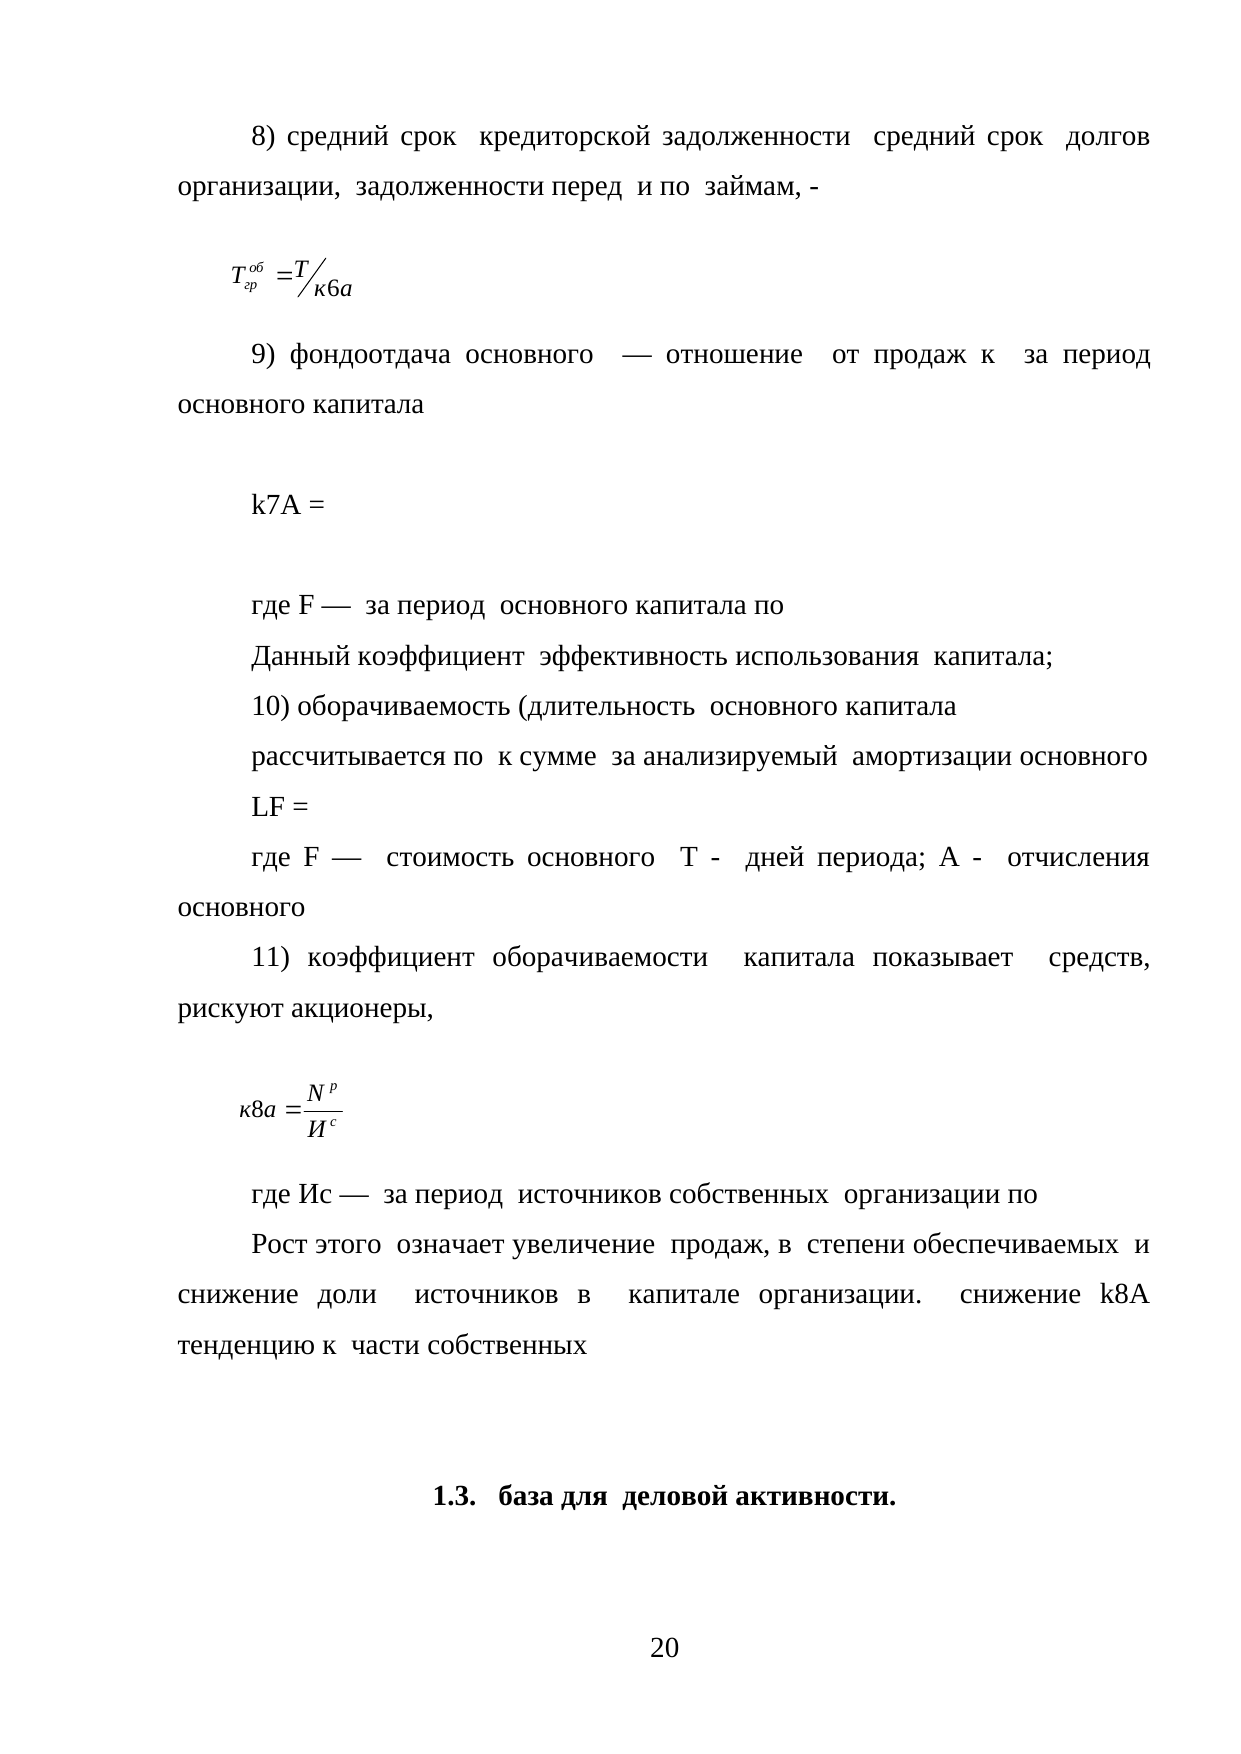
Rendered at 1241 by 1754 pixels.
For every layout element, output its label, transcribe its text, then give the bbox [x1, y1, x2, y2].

text где F — стоимость основного Т - дней периода; А - отчисления основного [177, 839, 1152, 923]
text Данный коэффициент эффективность использования капитала; [177, 638, 1152, 671]
text 8) средний срок кредиторской задолженности средний срок долгов организации, задолженности перед и по займам, - [177, 118, 1152, 202]
text рассчитывается по к сумме за анализируемый амортизации основного [177, 738, 1152, 772]
text 11) коэффициент оборачиваемости капитала показывает средств, рискуют акционеры, [177, 939, 1152, 1023]
text 1.3. база для деловой активности. [177, 1478, 1152, 1511]
text где Ис — за период источников собственных организации по [177, 1176, 1152, 1209]
text Рост этого означает увеличение продаж, в степени обеспечиваемых и снижение доли источников в капитале организации. снижение k8A тенденцию к части собственных [177, 1226, 1152, 1361]
text LF = [177, 789, 1152, 822]
text 9) фондоотдача основного — отношение от продаж к за период основного капитала [177, 336, 1152, 420]
text где F — за период основного капитала по [177, 587, 1152, 621]
text 10) оборачиваемость (длительность основного капитала [177, 688, 1152, 722]
text k7A = [177, 487, 1152, 520]
